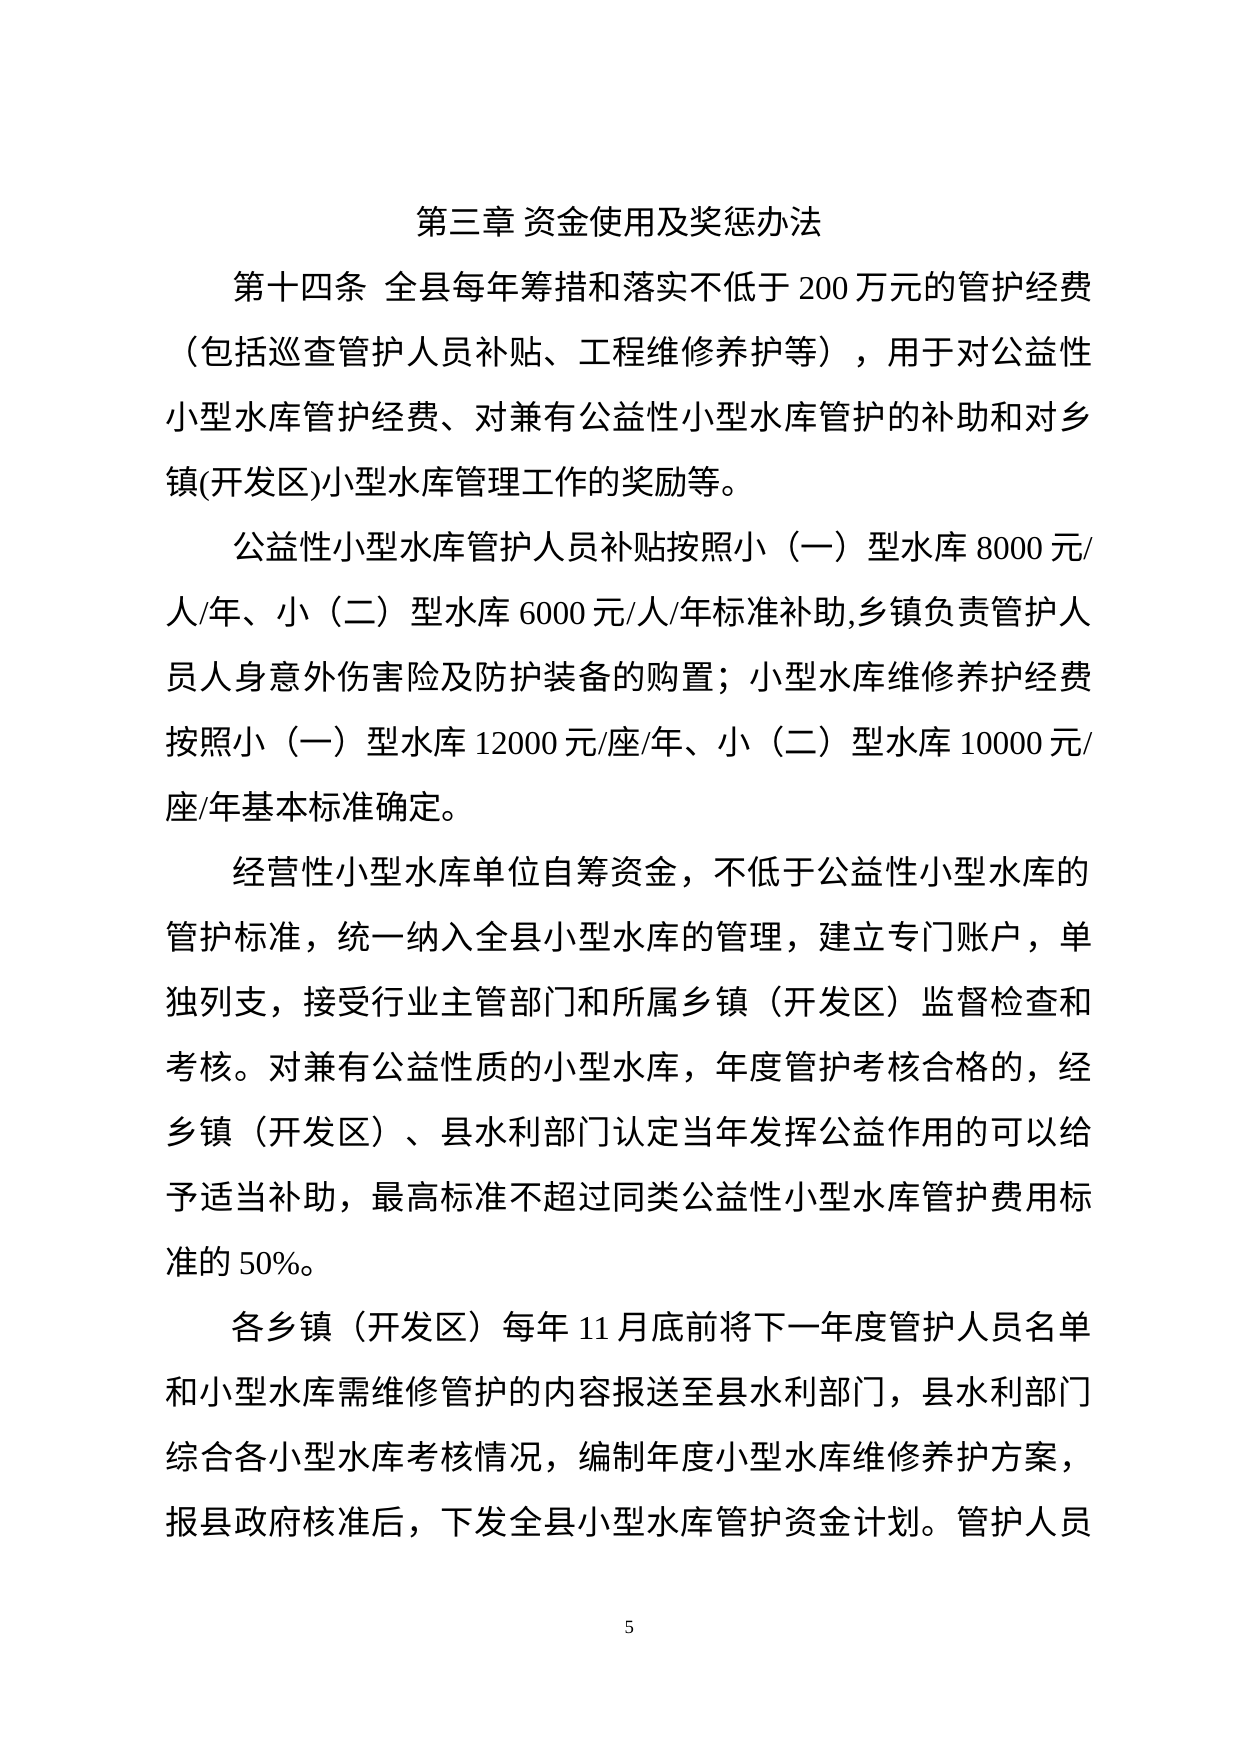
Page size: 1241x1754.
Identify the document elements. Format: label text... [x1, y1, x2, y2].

text 公益性小型水库管护人员补贴按照小（一）型水库8000元/人/年、小（二）型水库6000元/人/年标准补助,乡镇负责管护人员人身意外伤害险及防护装备的购置；小型水库维修养护经费按照小（一）型水库12000元/座/年、小（二）型水库10000元/座/年基本标准确定。 [165, 512, 1092, 837]
text 第三章 资金使用及奖惩办法 [165, 187, 1092, 252]
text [165, 1292, 1092, 1552]
text 第十四条 全县每年筹措和落实不低于200万元的管护经费（包括巡查管护人员补贴、工程维修养护等），用于对公益性小型水库管护经费、对兼有公益性小型水库管护的补助和对乡镇(开发区)小型水库管理工作的奖励等。 [165, 252, 1092, 512]
text 经营性小型水库单位自筹资金，不低于公益性小型水库的管护标准，统一纳入全县小型水库的管理，建立专门账户，单独列支，接受行业主管部门和所属乡镇（开发区）监督检查和考核。对兼有公益性质的小型水库，年度管护考核合格的，经乡镇（开发区）、县水利部门认定当年发挥公益作用的可以给予适当补助，最高标准不超过同类公益性小型水库管护费用标准的50%。 [165, 837, 1092, 1292]
